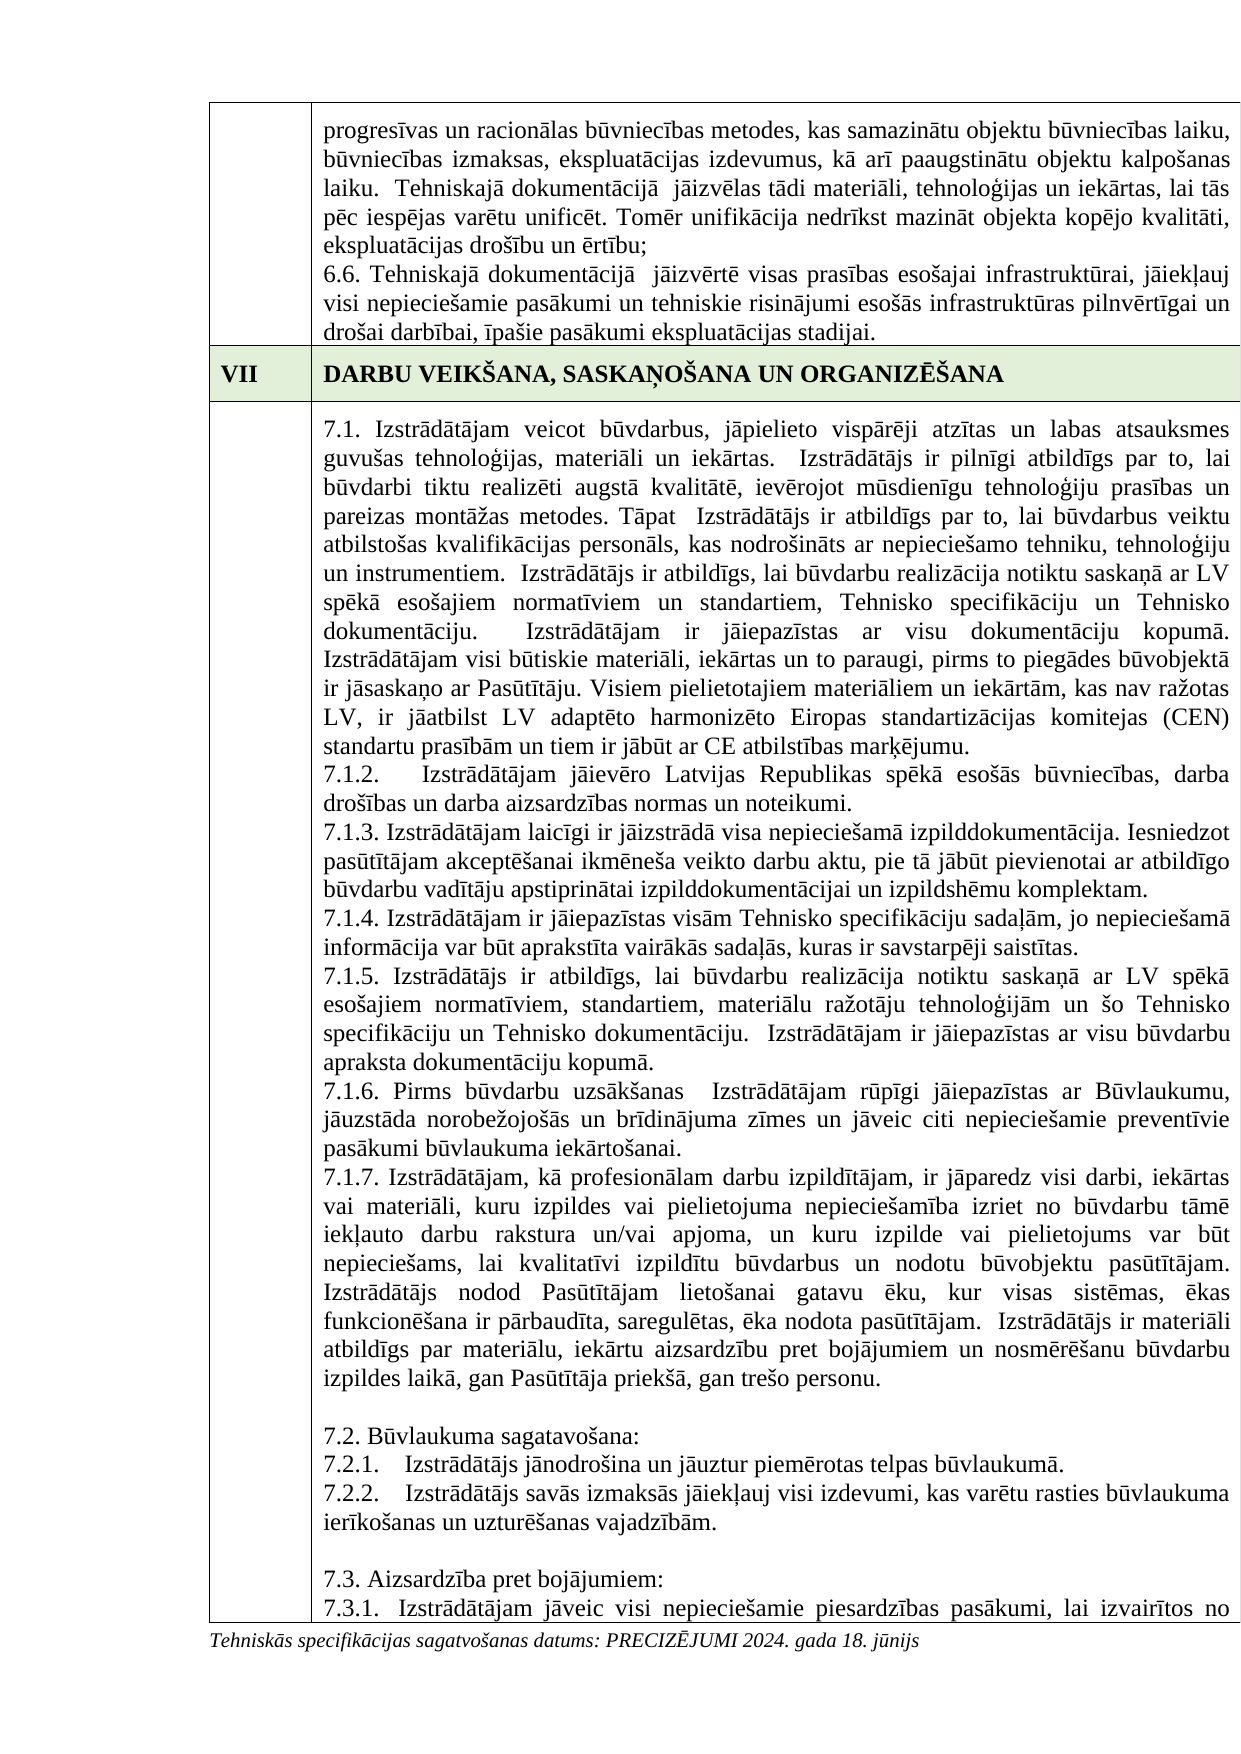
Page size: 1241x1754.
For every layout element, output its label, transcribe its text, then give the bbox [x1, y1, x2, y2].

table_cell VII [210, 346, 311, 401]
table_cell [312, 402, 1240, 1622]
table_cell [312, 103, 1240, 345]
table_cell [210, 402, 311, 1622]
table_cell [210, 103, 311, 345]
table_cell DARBU VEIKŠANA, SASKAŅOŠANA UN ORGANIZĒŠANA [312, 346, 1240, 401]
